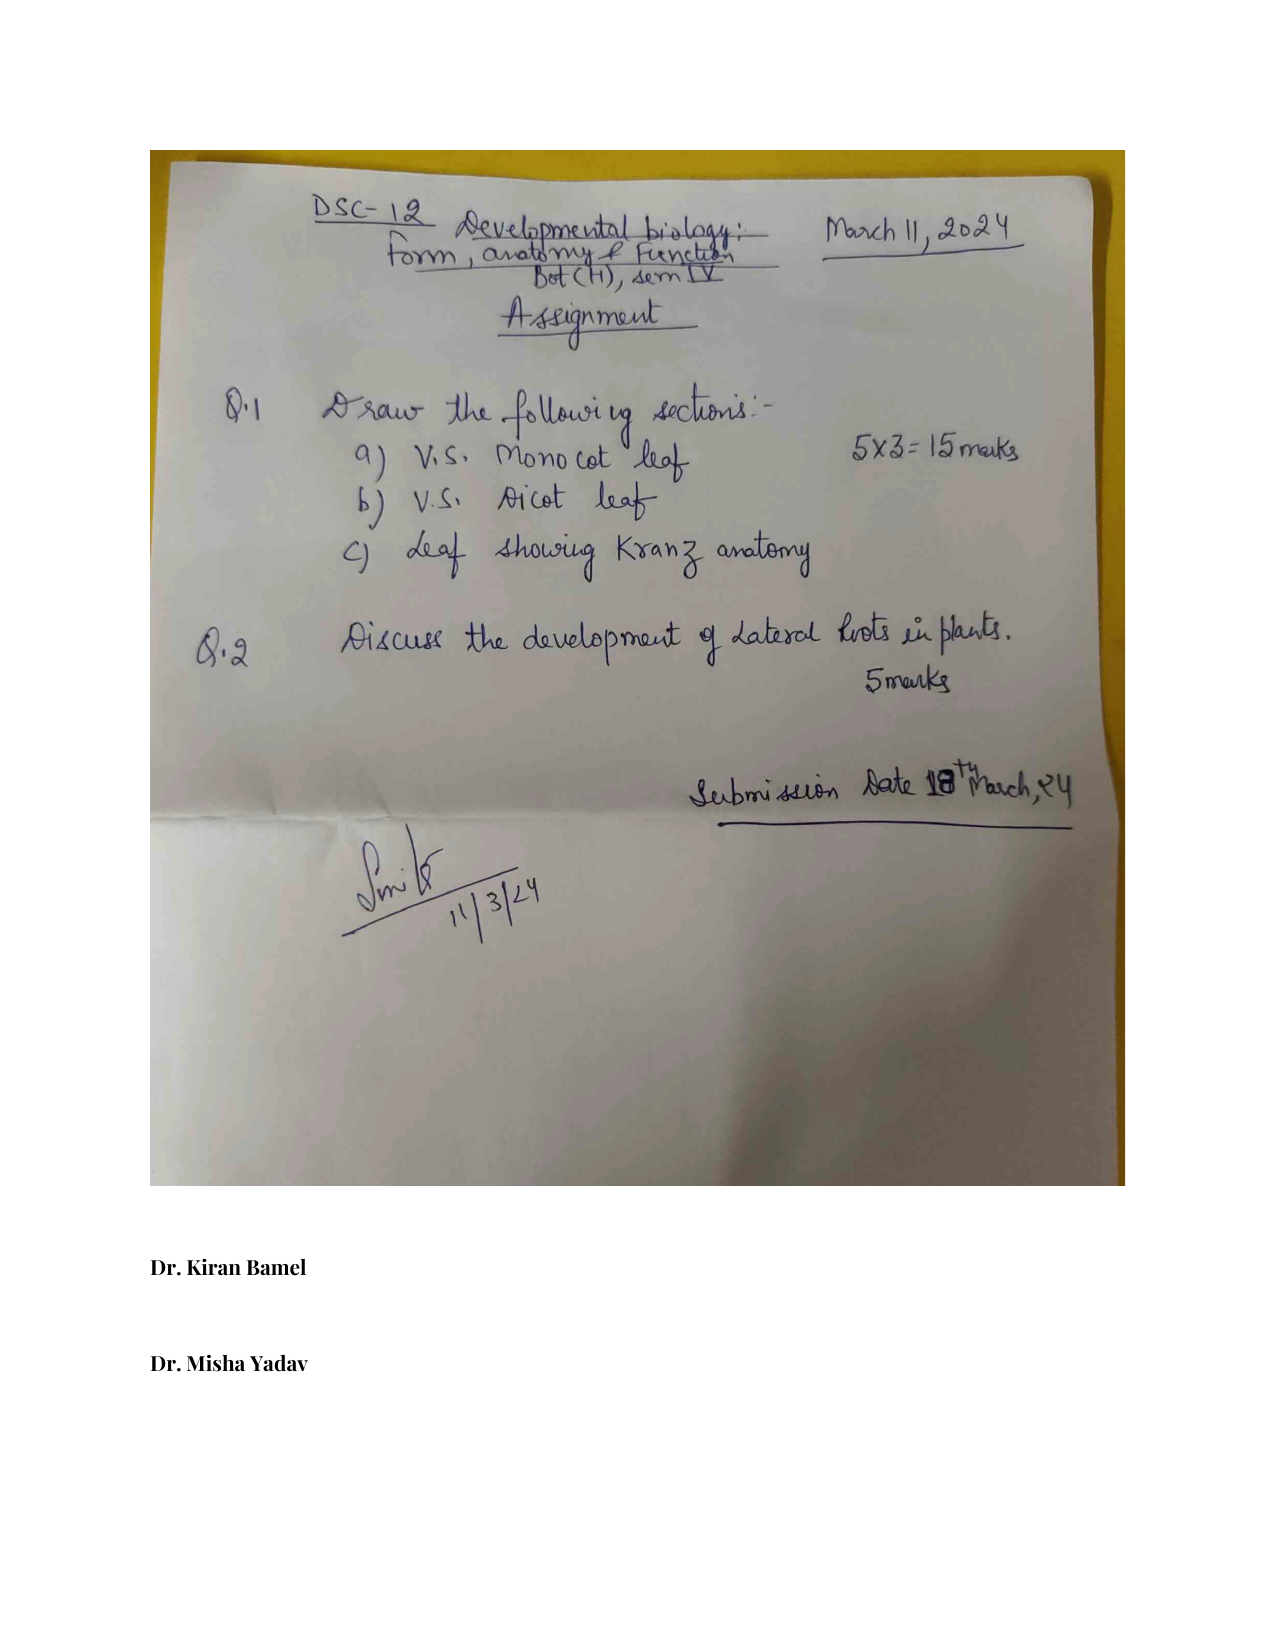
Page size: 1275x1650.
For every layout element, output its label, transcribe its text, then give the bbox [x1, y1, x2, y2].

text Dr. Kiran Bamel [150, 1253, 1125, 1281]
text Dr. Misha Yadav [150, 1349, 1125, 1377]
picture [150, 150, 1125, 1186]
